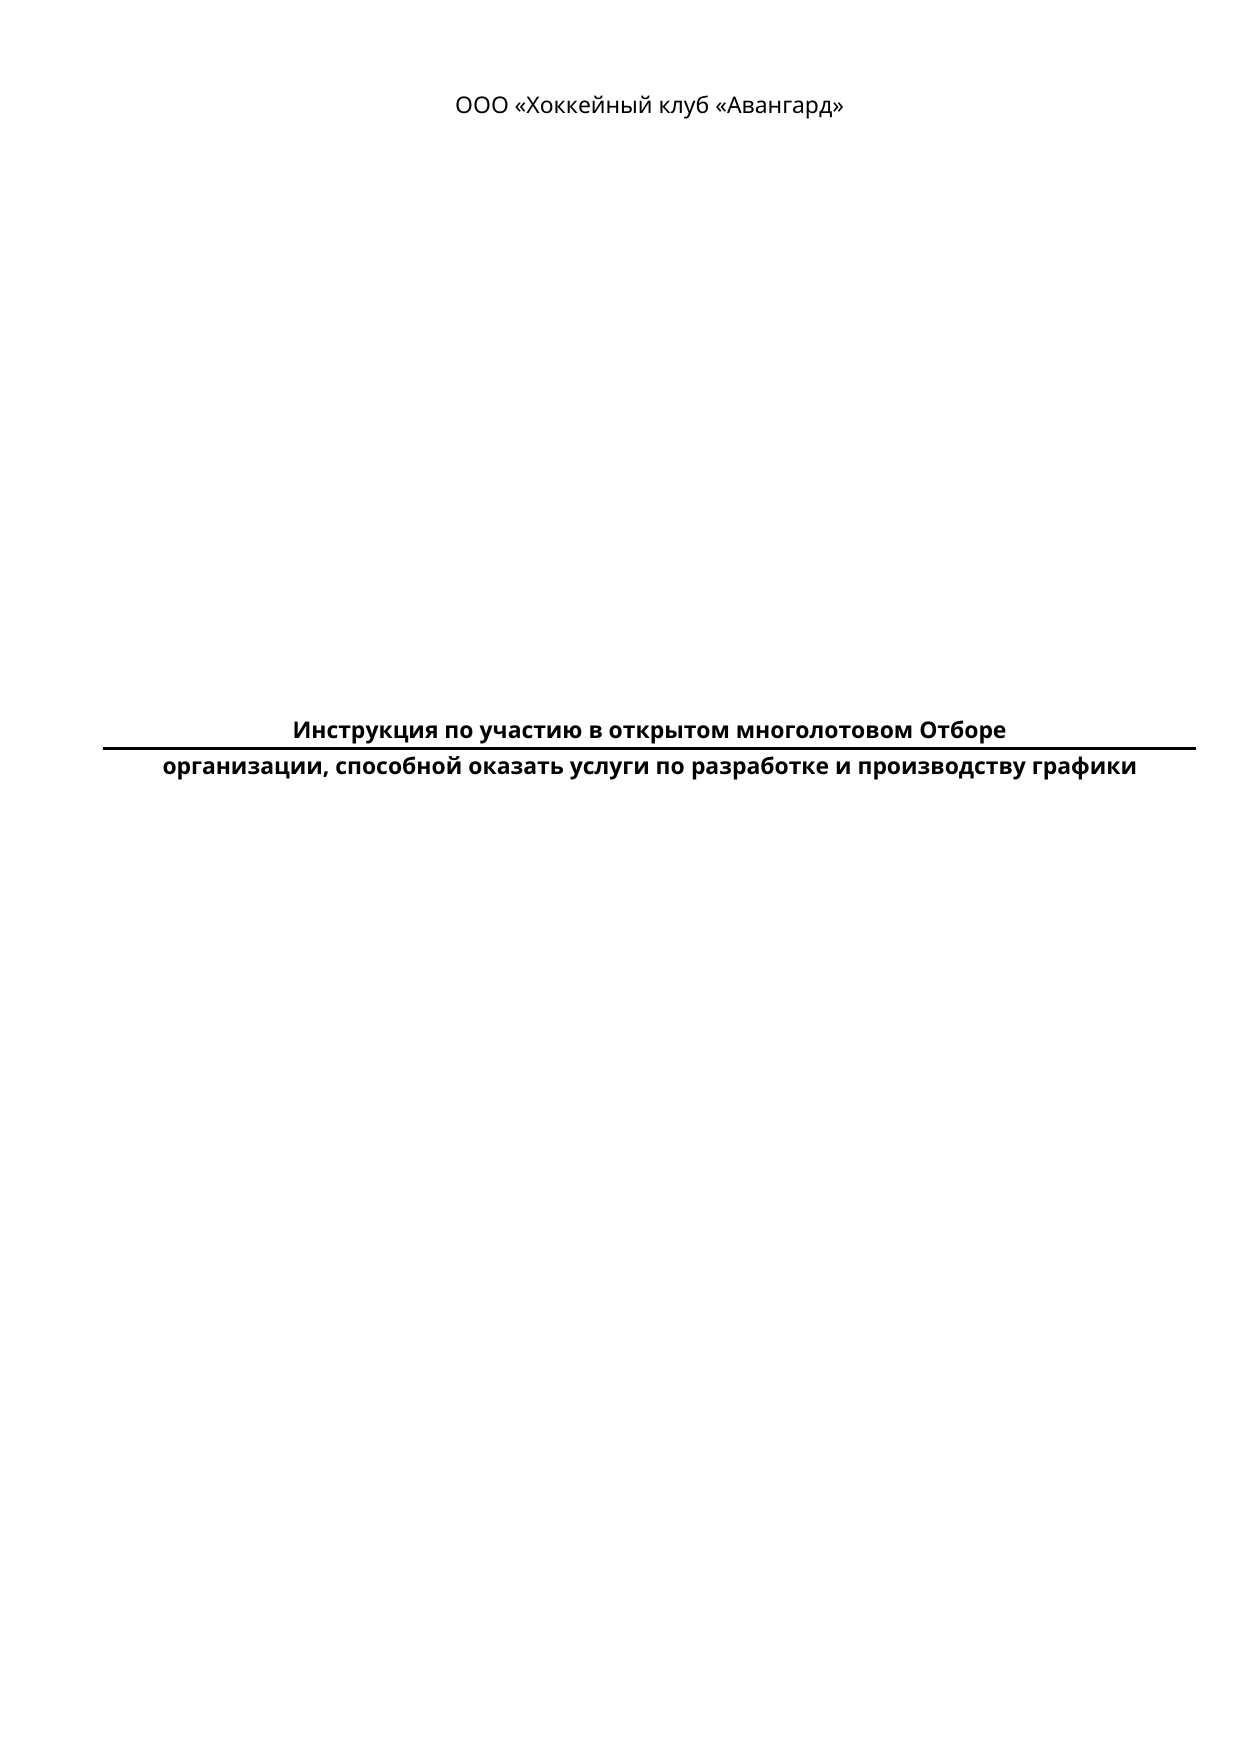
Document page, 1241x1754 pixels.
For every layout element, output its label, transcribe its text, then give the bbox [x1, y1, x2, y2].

text организации, способной оказать услуги по разработке и производству графики [103, 750, 1196, 781]
text Инструкция по участию в открытом многолотовом Отборе [103, 714, 1196, 747]
text ООО «Хоккейный клуб «Авангард» [103, 89, 1196, 120]
